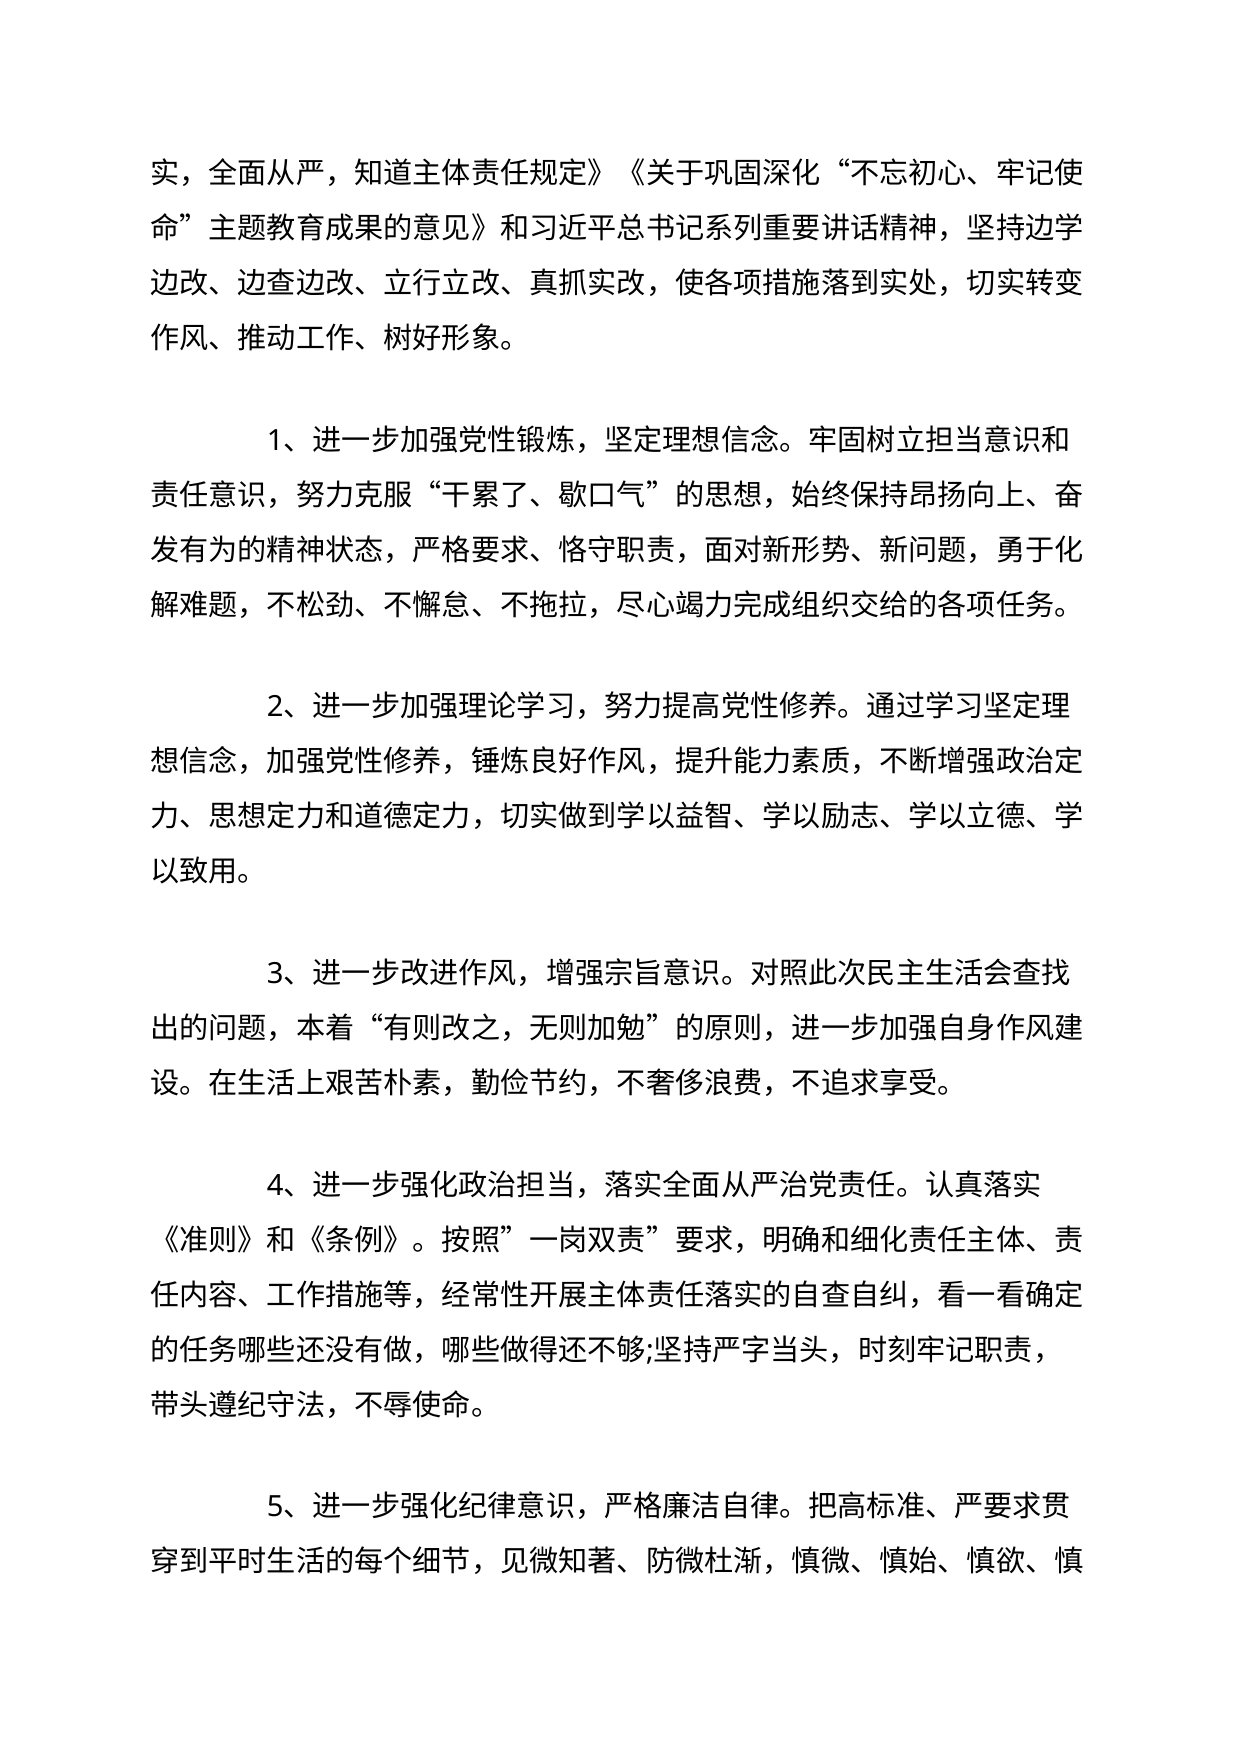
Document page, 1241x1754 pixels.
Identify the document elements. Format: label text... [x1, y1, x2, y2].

text 2、进一步加强理论学习，努力提高党性修养。通过学习坚定理想信念，加强党性修养，锤炼良好作风，提升能力素质，不断增强政治定力、思想定力和道德定力，切实做到学以益智、学以励志、学以立德、学以致用。 [150, 683, 1090, 890]
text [150, 150, 1090, 357]
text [150, 1483, 1090, 1580]
text 3、进一步改进作风，增强宗旨意识。对照此次民主生活会查找出的问题，本着“有则改之，无则加勉”的原则，进一步加强自身作风建设。在生活上艰苦朴素，勤俭节约，不奢侈浪费，不追求享受。 [150, 949, 1090, 1102]
text 1、进一步加强党性锻炼，坚定理想信念。牢固树立担当意识和责任意识，努力克服“干累了、歇口气”的思想，始终保持昂扬向上、奋发有为的精神状态，严格要求、恪守职责，面对新形势、新问题，勇于化解难题，不松劲、不懈怠、不拖拉，尽心竭力完成组织交给的各项任务。 [150, 416, 1090, 623]
text 4、进一步强化政治担当，落实全面从严治党责任。认真落实《准则》和《条例》。按照”一岗双责”要求，明确和细化责任主体、责任内容、工作措施等，经常性开展主体责任落实的自查自纠，看一看确定的任务哪些还没有做，哪些做得还不够;坚持严字当头，时刻牢记职责，带头遵纪守法，不辱使命。 [150, 1161, 1090, 1423]
